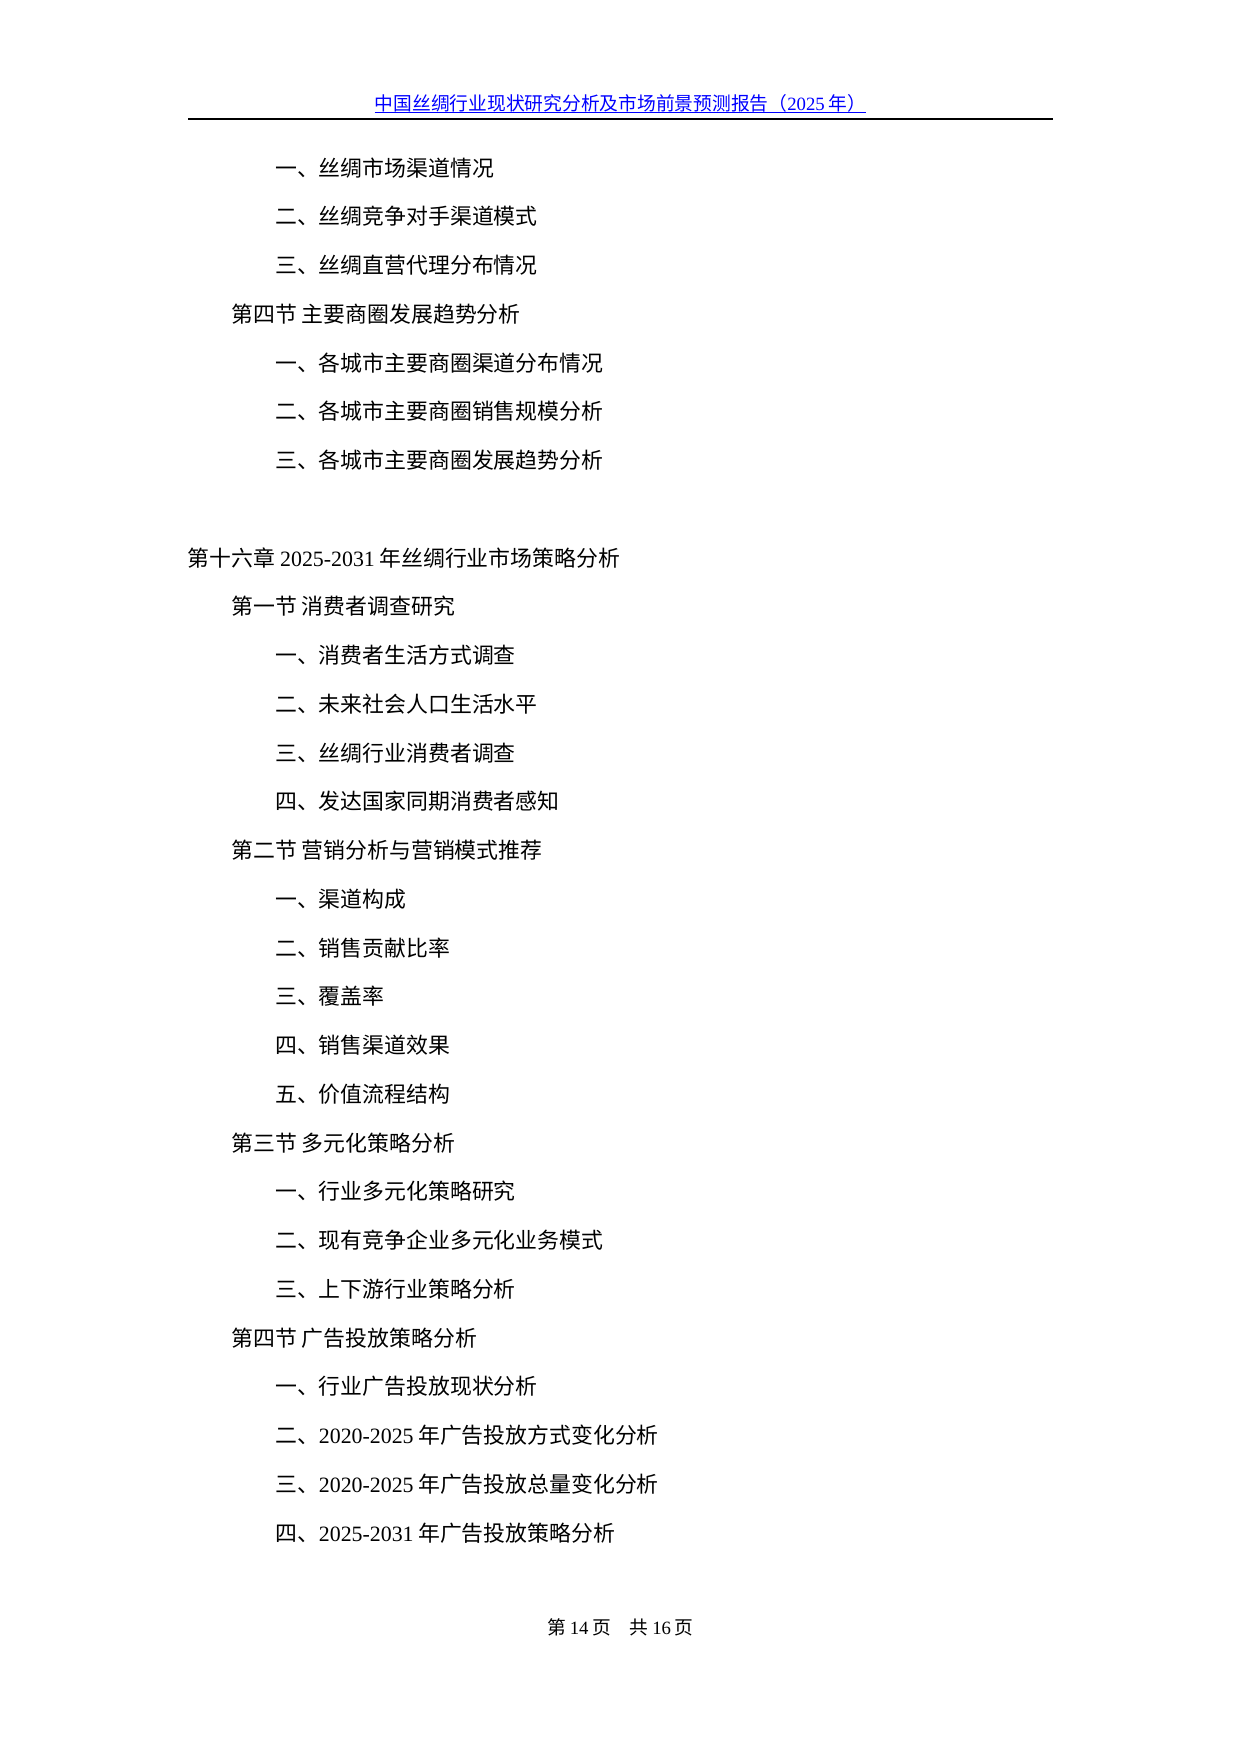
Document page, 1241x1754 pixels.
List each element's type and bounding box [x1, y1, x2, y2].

text [187, 150, 1053, 1548]
